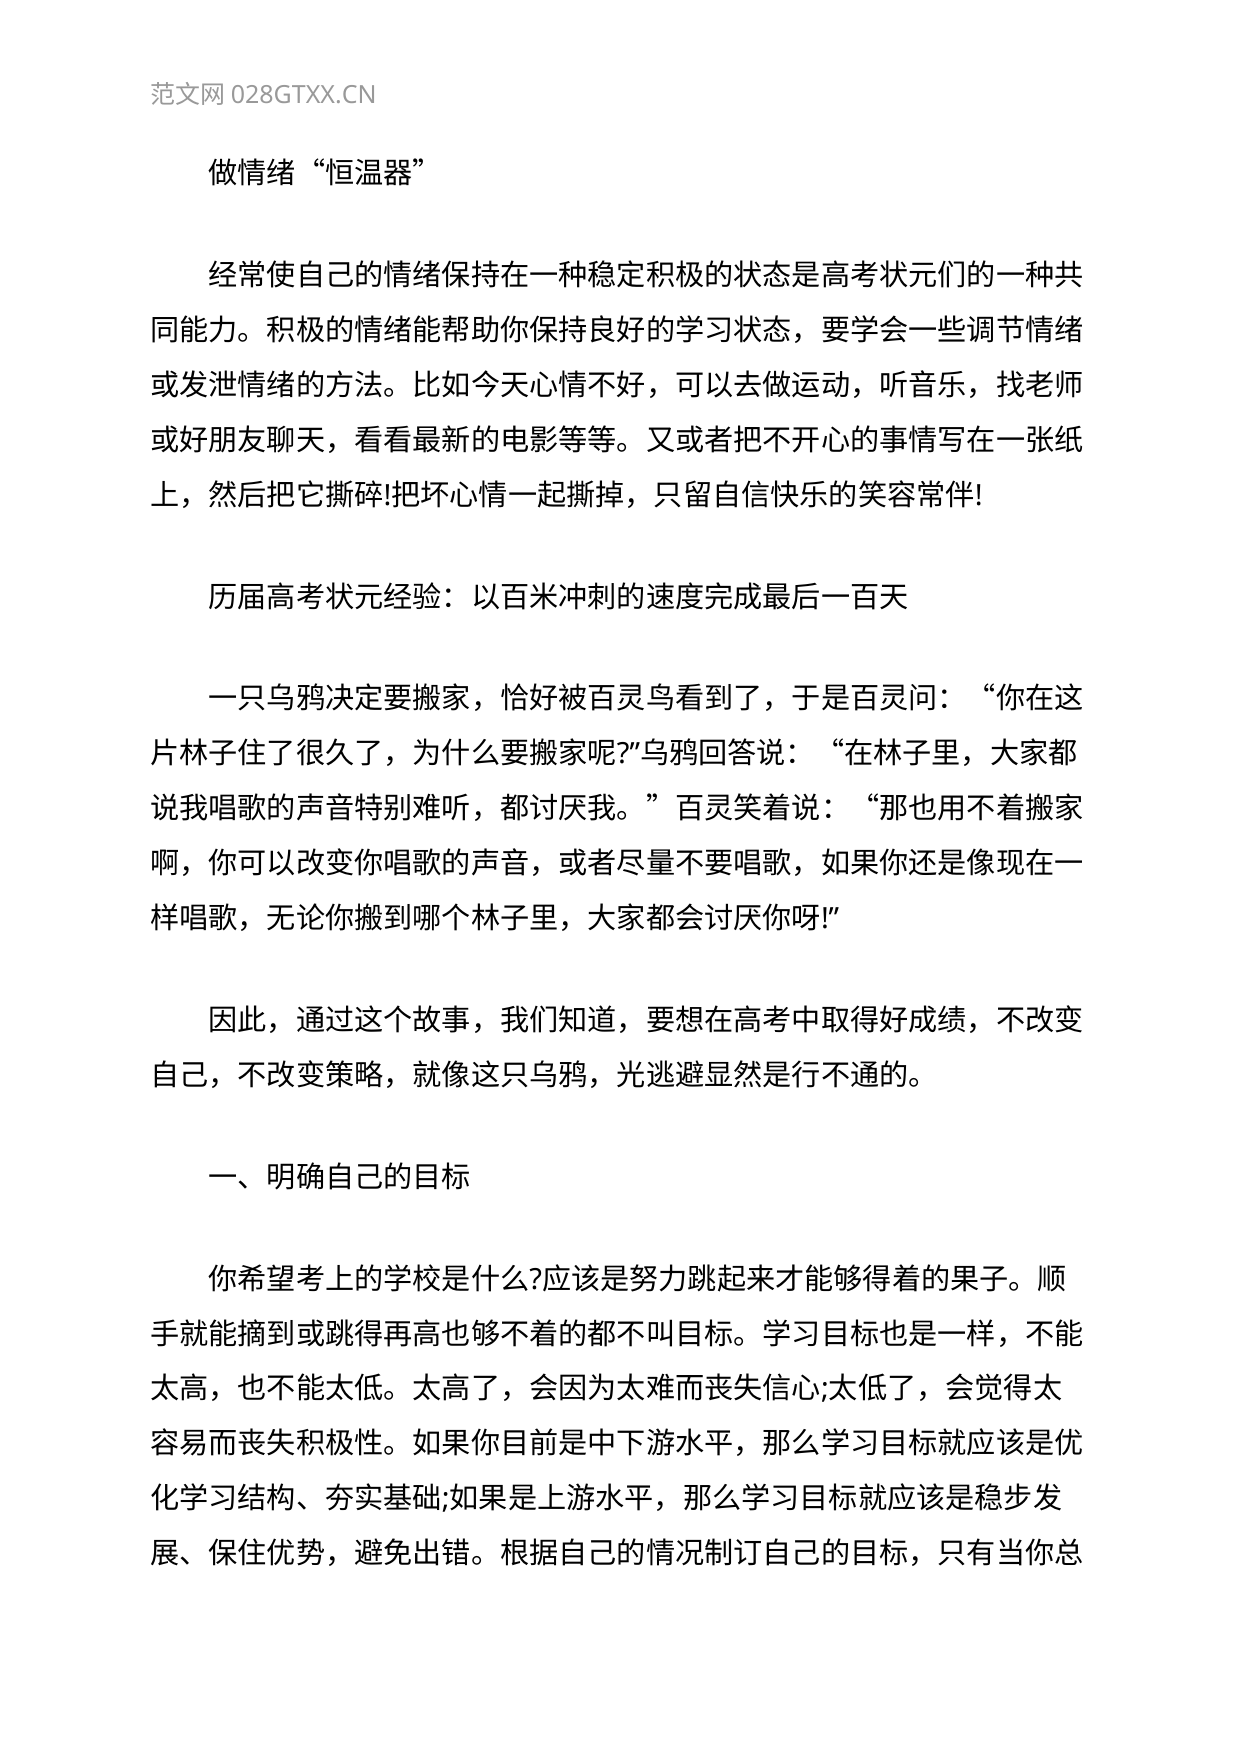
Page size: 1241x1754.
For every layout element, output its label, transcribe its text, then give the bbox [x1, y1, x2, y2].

text 一、明确自己的目标 [150, 1153, 1090, 1196]
text 一只乌鸦决定要搬家，恰好被百灵鸟看到了，于是百灵问：“你在这片林子住了很久了，为什么要搬家呢?”乌鸦回答说：“在林子里，大家都说我唱歌的声音特别难听，都讨厌我。”百灵笑着说：“那也用不着搬家啊，你可以改变你唱歌的声音，或者尽量不要唱歌，如果你还是像现在一样唱歌，无论你搬到哪个林子里，大家都会讨厌你呀!” [150, 675, 1090, 937]
text 历届高考状元经验：以百米冲刺的速度完成最后一百天 [150, 573, 1090, 616]
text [150, 1255, 1090, 1572]
text 经常使自己的情绪保持在一种稳定积极的状态是高考状元们的一种共同能力。积极的情绪能帮助你保持良好的学习状态，要学会一些调节情绪或发泄情绪的方法。比如今天心情不好，可以去做运动，听音乐，找老师或好朋友聊天，看看最新的电影等等。又或者把不开心的事情写在一张纸上，然后把它撕碎!把坏心情一起撕掉，只留自信快乐的笑容常伴! [150, 252, 1090, 514]
text 因此，通过这个故事，我们知道，要想在高考中取得好成绩，不改变自己，不改变策略，就像这只乌鸦，光逃避显然是行不通的。 [150, 997, 1090, 1094]
text 做情绪“恒温器” [150, 150, 1090, 192]
